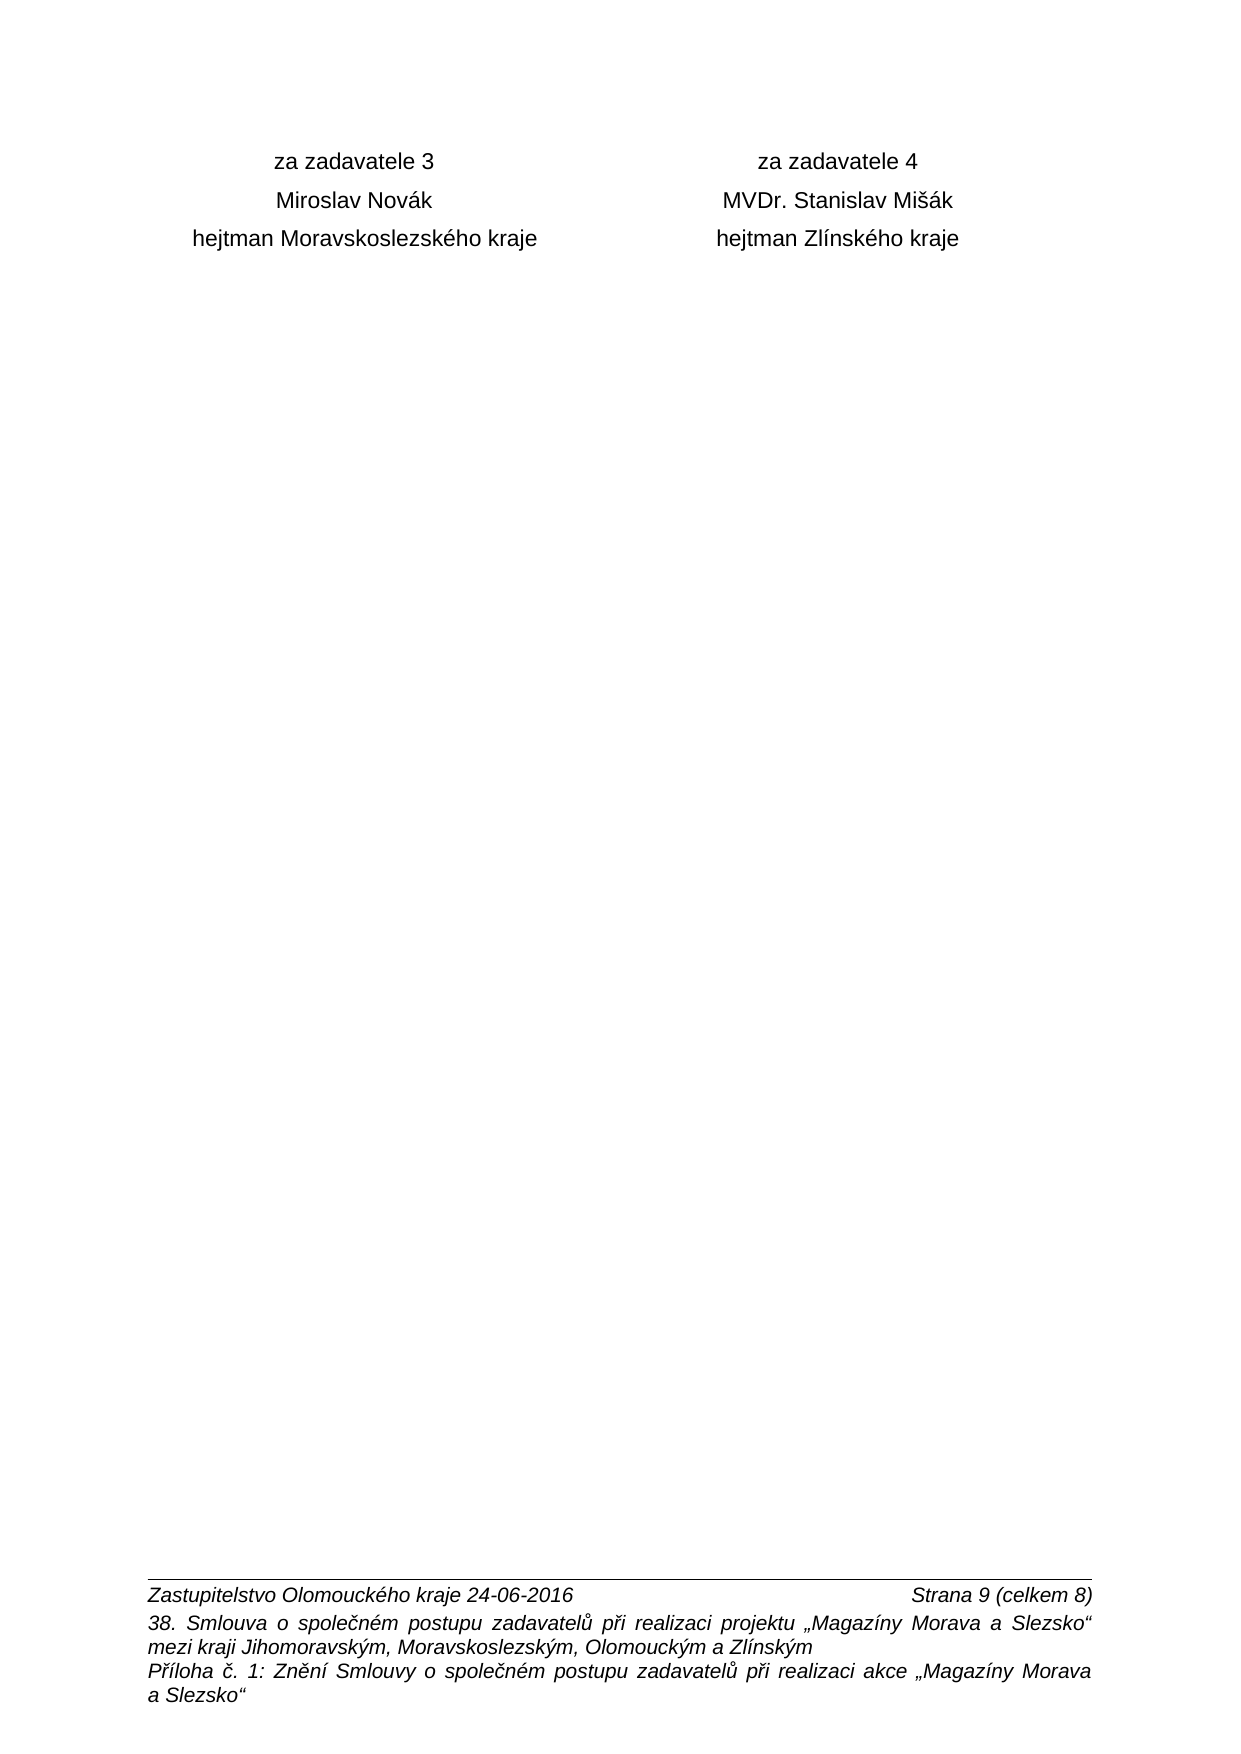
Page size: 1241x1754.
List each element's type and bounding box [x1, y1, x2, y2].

table_cell [620, 148, 1104, 264]
table_cell [136, 148, 620, 264]
